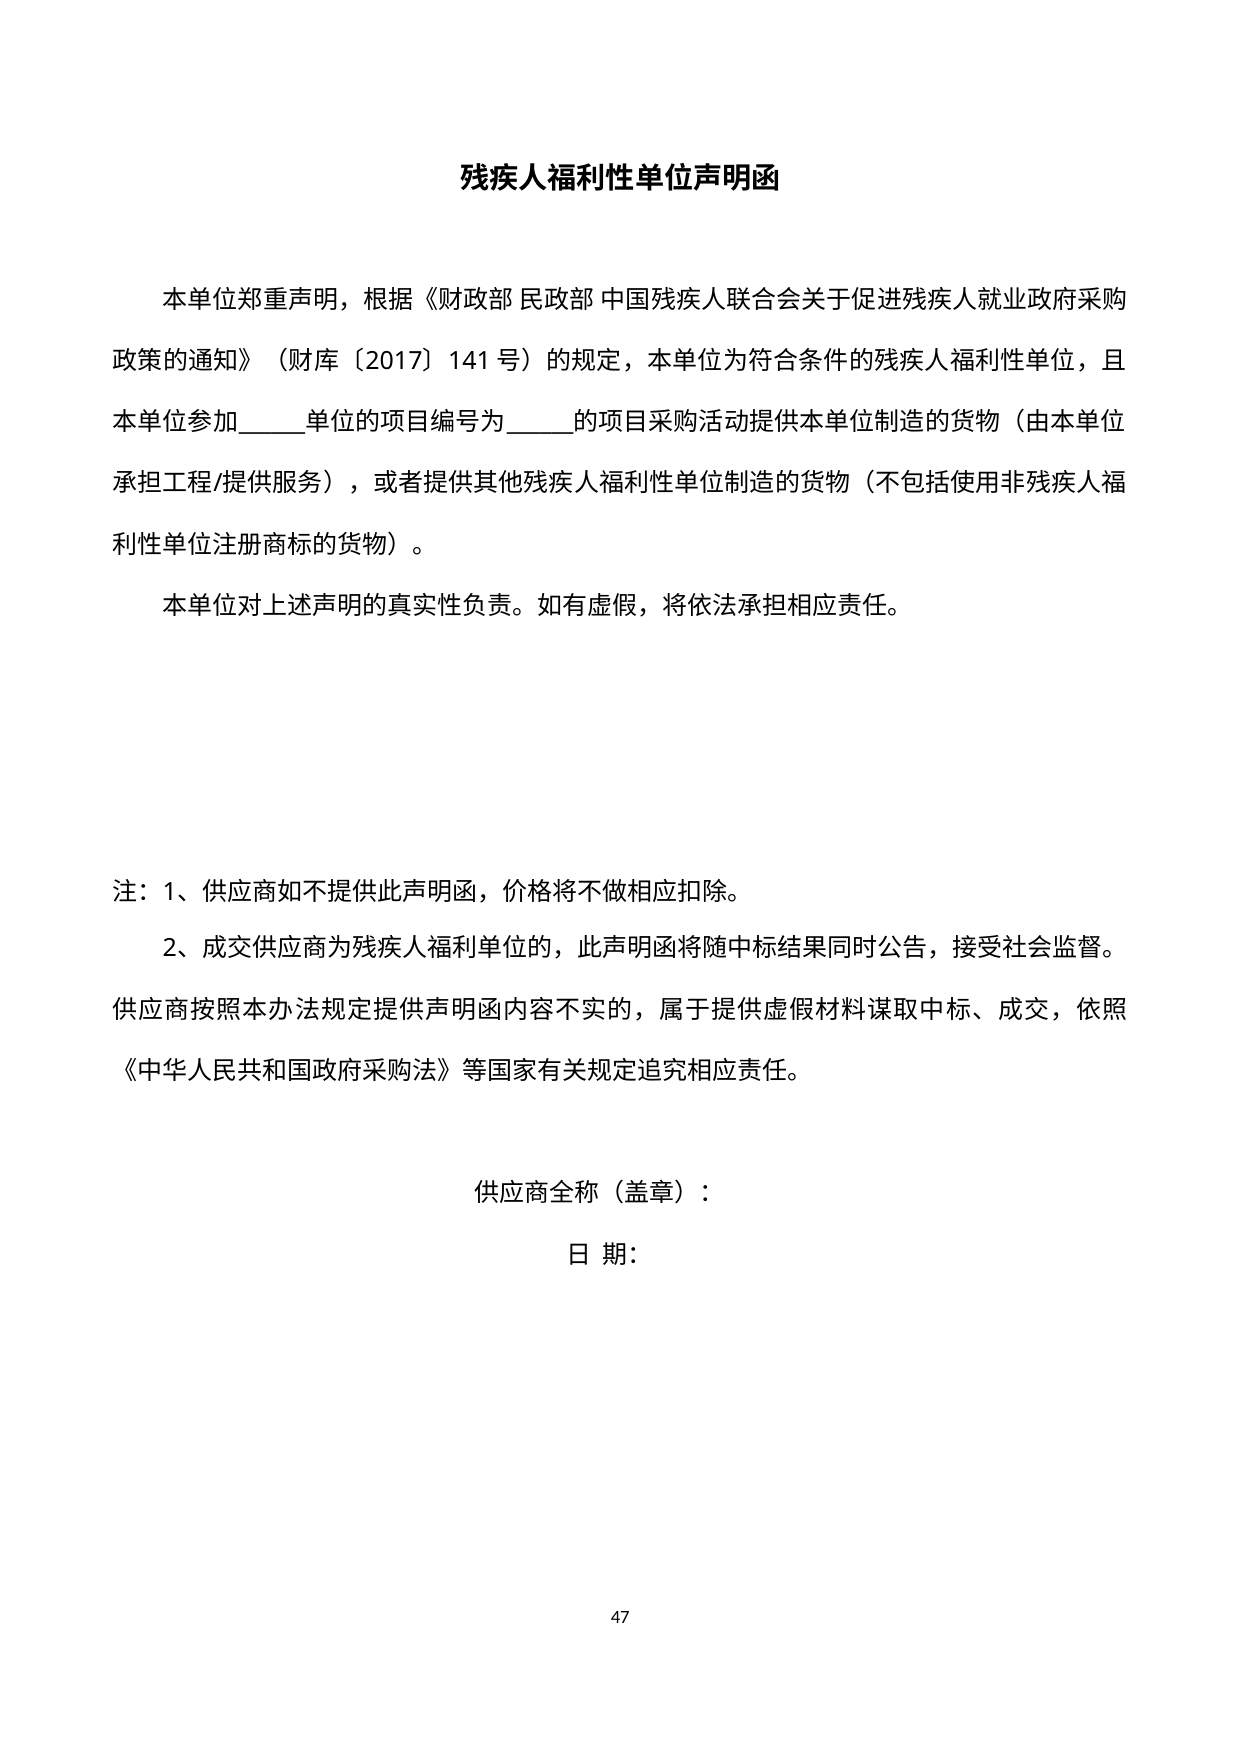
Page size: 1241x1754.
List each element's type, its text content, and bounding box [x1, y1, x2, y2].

text 本单位对上述声明的真实性负责。如有虚假，将依法承担相应责任。 [112, 565, 1128, 627]
text 本单位郑重声明，根据《财政部 民政部 中国残疾人联合会关于促进残疾人就业政府采购政策的通知》（财库〔2017〕141号）的规定，本单位为符合条件的残疾人福利性单位，且本单位参加______单位的项目编号为______的项目采购活动提供本单位制造的货物（由本单位承担工程/提供服务），或者提供其他残疾人福利性单位制造的货物（不包括使用非残疾人福利性单位注册商标的货物）。 [112, 259, 1128, 565]
text 残疾人福利性单位声明函 [112, 150, 1128, 198]
text 2、成交供应商为残疾人福利单位的，此声明函将随中标结果同时公告，接受社会监督。供应商按照本办法规定提供声明函内容不实的，属于提供虚假材料谋取中标、成交，依照《中华人民共和国政府采购法》等国家有关规定追究相应责任。 [112, 908, 1128, 1092]
text 供应商全称（盖章）： [112, 1153, 965, 1214]
text 日 期： [112, 1214, 965, 1275]
text 注：1、供应商如不提供此声明函，价格将不做相应扣除。 [112, 872, 1128, 908]
